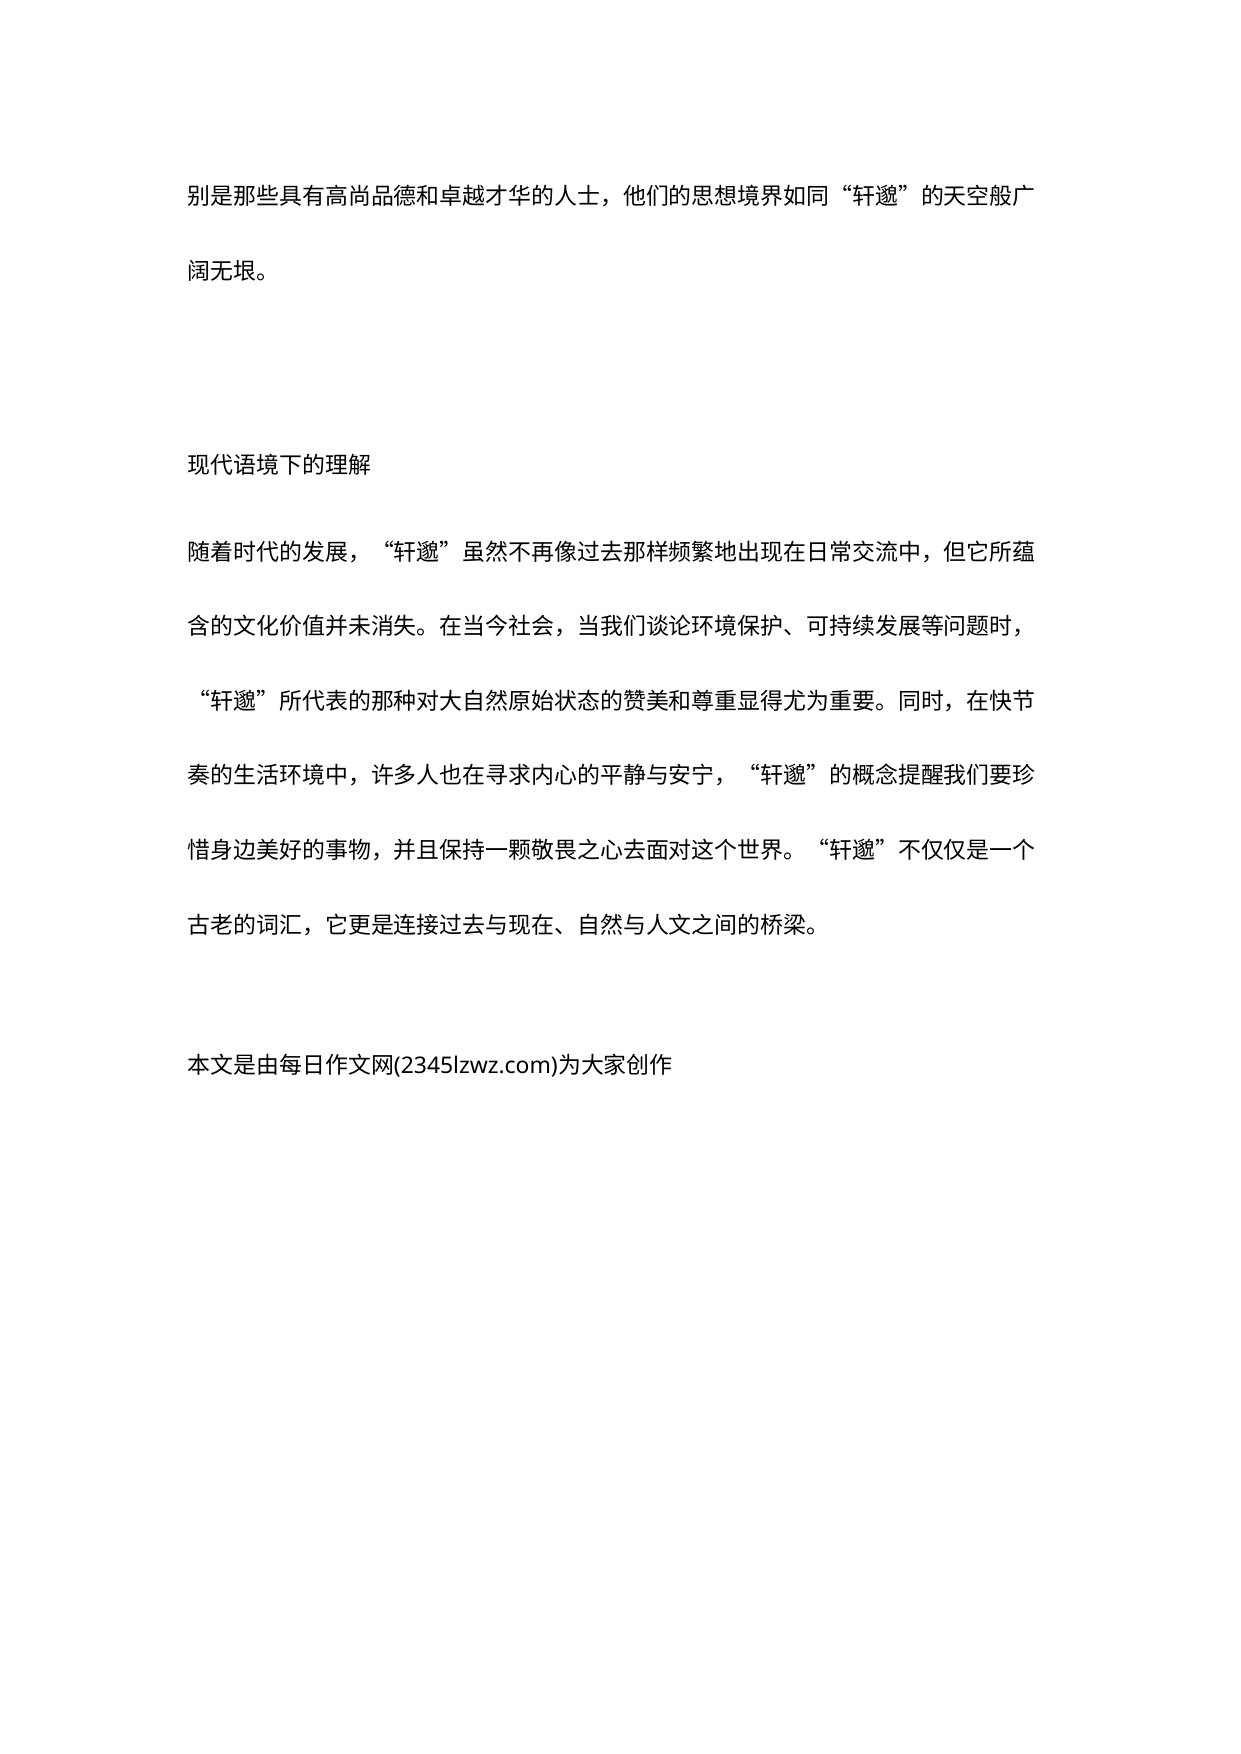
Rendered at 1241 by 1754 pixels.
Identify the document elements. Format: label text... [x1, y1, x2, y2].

text 随着时代的发展，“轩邈”虽然不再像过去那样频繁地出现在日常交流中，但它所蕴含的文化价值并未消失。在当今社会，当我们谈论环境保护、可持续发展等问题时，“轩邈”所代表的那种对大自然原始状态的赞美和尊重显得尤为重要。同时，在快节奏的生活环境中，许多人也在寻求内心的平静与安宁，“轩邈”的概念提醒我们要珍惜身边美好的事物，并且保持一颗敬畏之心去面对这个世界。“轩邈”不仅仅是一个古老的词汇，它更是连接过去与现在、自然与人文之间的桥梁。 [187, 517, 1053, 956]
text 现代语境下的理解 [187, 431, 1053, 496]
text 本文是由每日作文网(2345lzwz.com)为大家创作 [187, 1031, 1053, 1096]
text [187, 162, 1053, 302]
